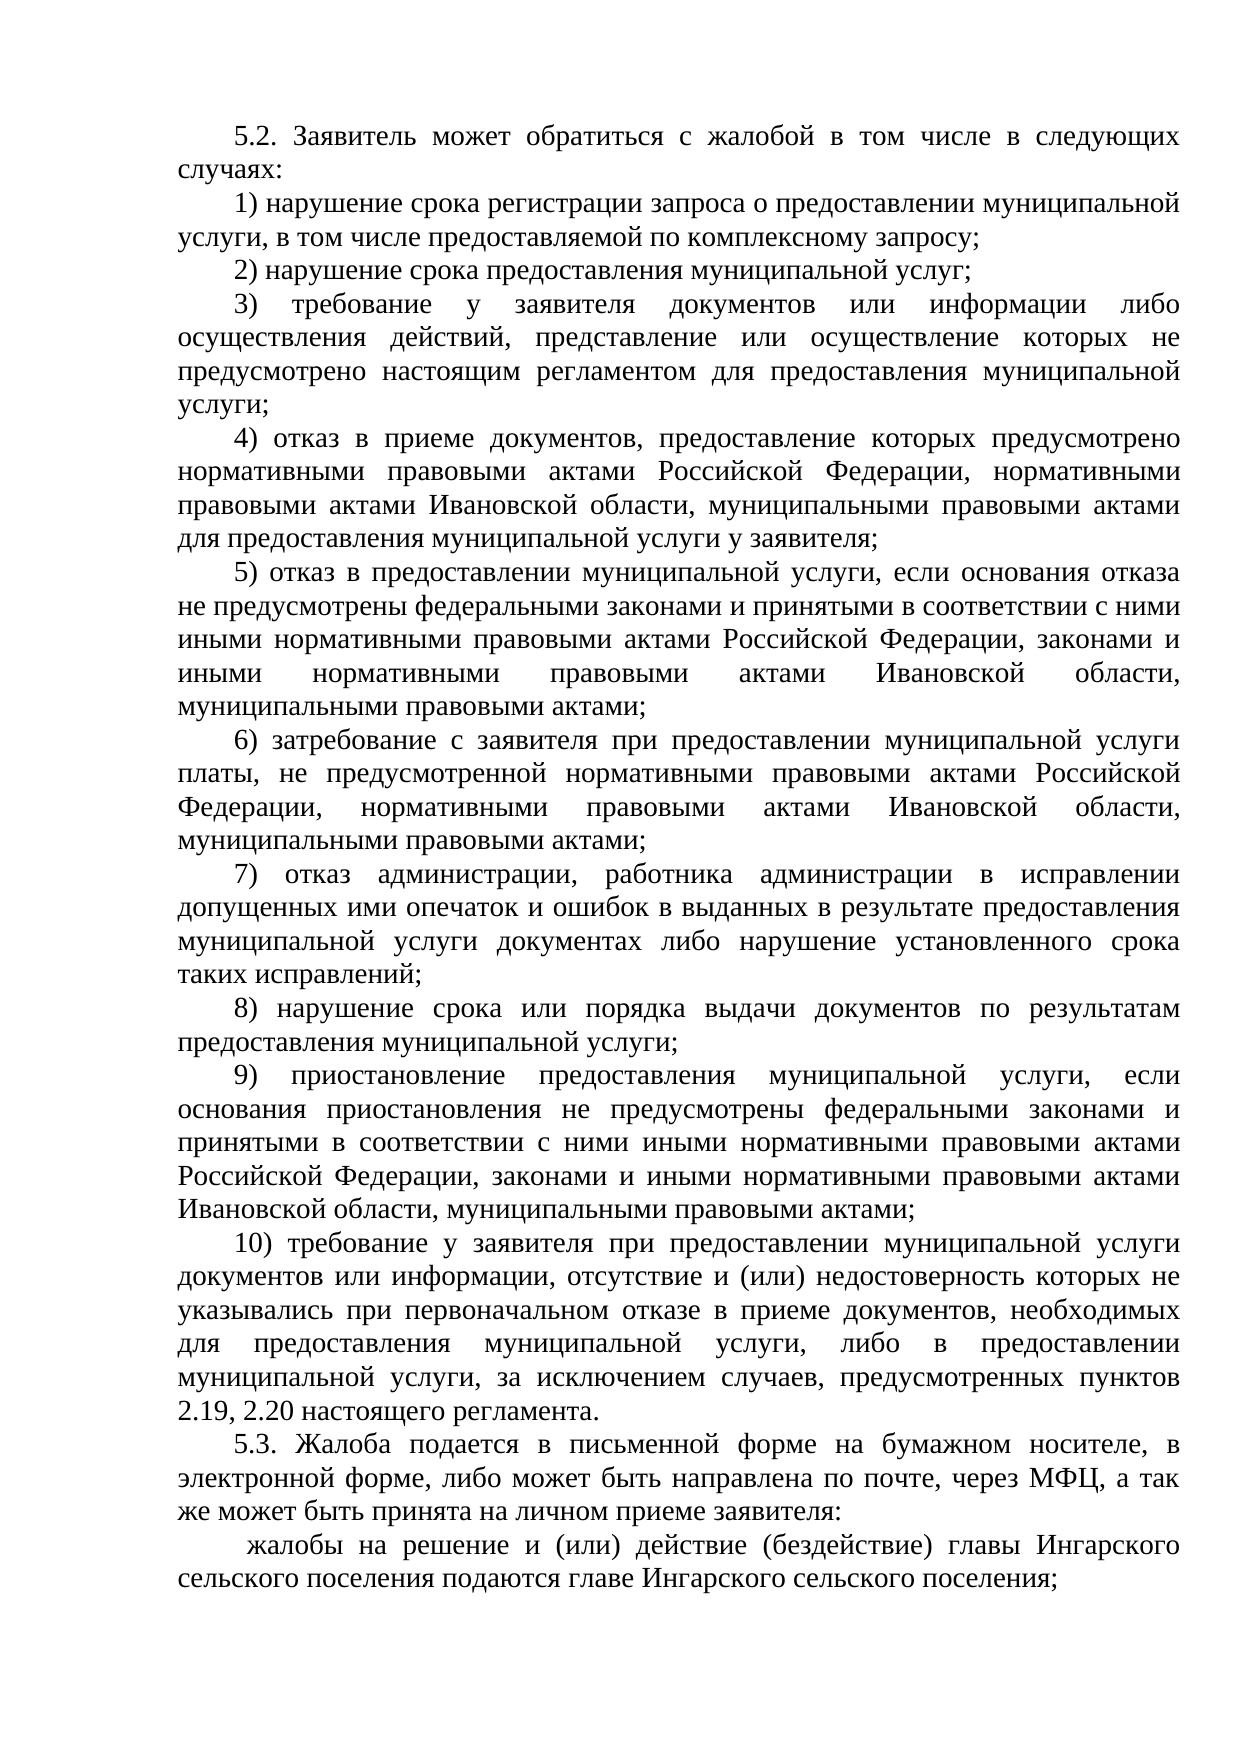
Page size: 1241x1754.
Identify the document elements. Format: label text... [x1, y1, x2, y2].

text 8) нарушение срока или порядка выдачи документов по результатам предоставления муниципальной услуги; [177, 990, 1181, 1057]
text 3) требование у заявителя документов или информации либо осуществления действий, представление или осуществление которых не предусмотрено настоящим регламентом для предоставления муниципальной услуги; [177, 286, 1181, 420]
text 5) отказ в предоставлении муниципальной услуги, если основания отказа не предусмотрены федеральными законами и принятыми в соответствии с ними иными нормативными правовыми актами Российской Федерации, законами и иными нормативными правовыми актами Ивановской области, муниципальными правовыми актами; [177, 554, 1181, 722]
text 9) приостановление предоставления муниципальной услуги, если основания приостановления не предусмотрены федеральными законами и принятыми в соответствии с ними иными нормативными правовыми актами Российской Федерации, законами и иными нормативными правовыми актами Ивановской области, муниципальными правовыми актами; [177, 1057, 1181, 1225]
text жалобы на решение и (или) действие (бездействие) главы Ингарского сельского поселения подаются главе Ингарского сельского поселения; [177, 1527, 1181, 1594]
text 6) затребование с заявителя при предоставлении муниципальной услуги платы, не предусмотренной нормативными правовыми актами Российской Федерации, нормативными правовыми актами Ивановской области, муниципальными правовыми актами; [177, 722, 1181, 856]
text 4) отказ в приеме документов, предоставление которых предусмотрено нормативными правовыми актами Российской Федерации, нормативными правовыми актами Ивановской области, муниципальными правовыми актами для предоставления муниципальной услуги у заявителя; [177, 420, 1181, 554]
text 7) отказ администрации, работника администрации в исправлении допущенных ими опечаток и ошибок в выданных в результате предоставления муниципальной услуги документах либо нарушение установленного срока таких исправлений; [177, 856, 1181, 990]
text 5.2. Заявитель может обратиться с жалобой в том числе в следующих случаях: [177, 118, 1181, 185]
text 10) требование у заявителя при предоставлении муниципальной услуги документов или информации, отсутствие и (или) недостоверность которых не указывались при первоначальном отказе в приеме документов, необходимых для предоставления муниципальной услуги, либо в предоставлении муниципальной услуги, за исключением случаев, предусмотренных пунктов 2.19, 2.20 настоящего регламента. [177, 1225, 1181, 1426]
text 5.3. Жалоба подается в письменной форме на бумажном носителе, в электронной форме, либо может быть направлена по почте, через МФЦ, а так же может быть принята на личном приеме заявителя: [177, 1426, 1181, 1527]
text 2) нарушение срока предоставления муниципальной услуг; [177, 252, 1181, 286]
text 1) нарушение срока регистрации запроса о предоставлении муниципальной услуги, в том числе предоставляемой по комплексному запросу; [177, 185, 1181, 252]
